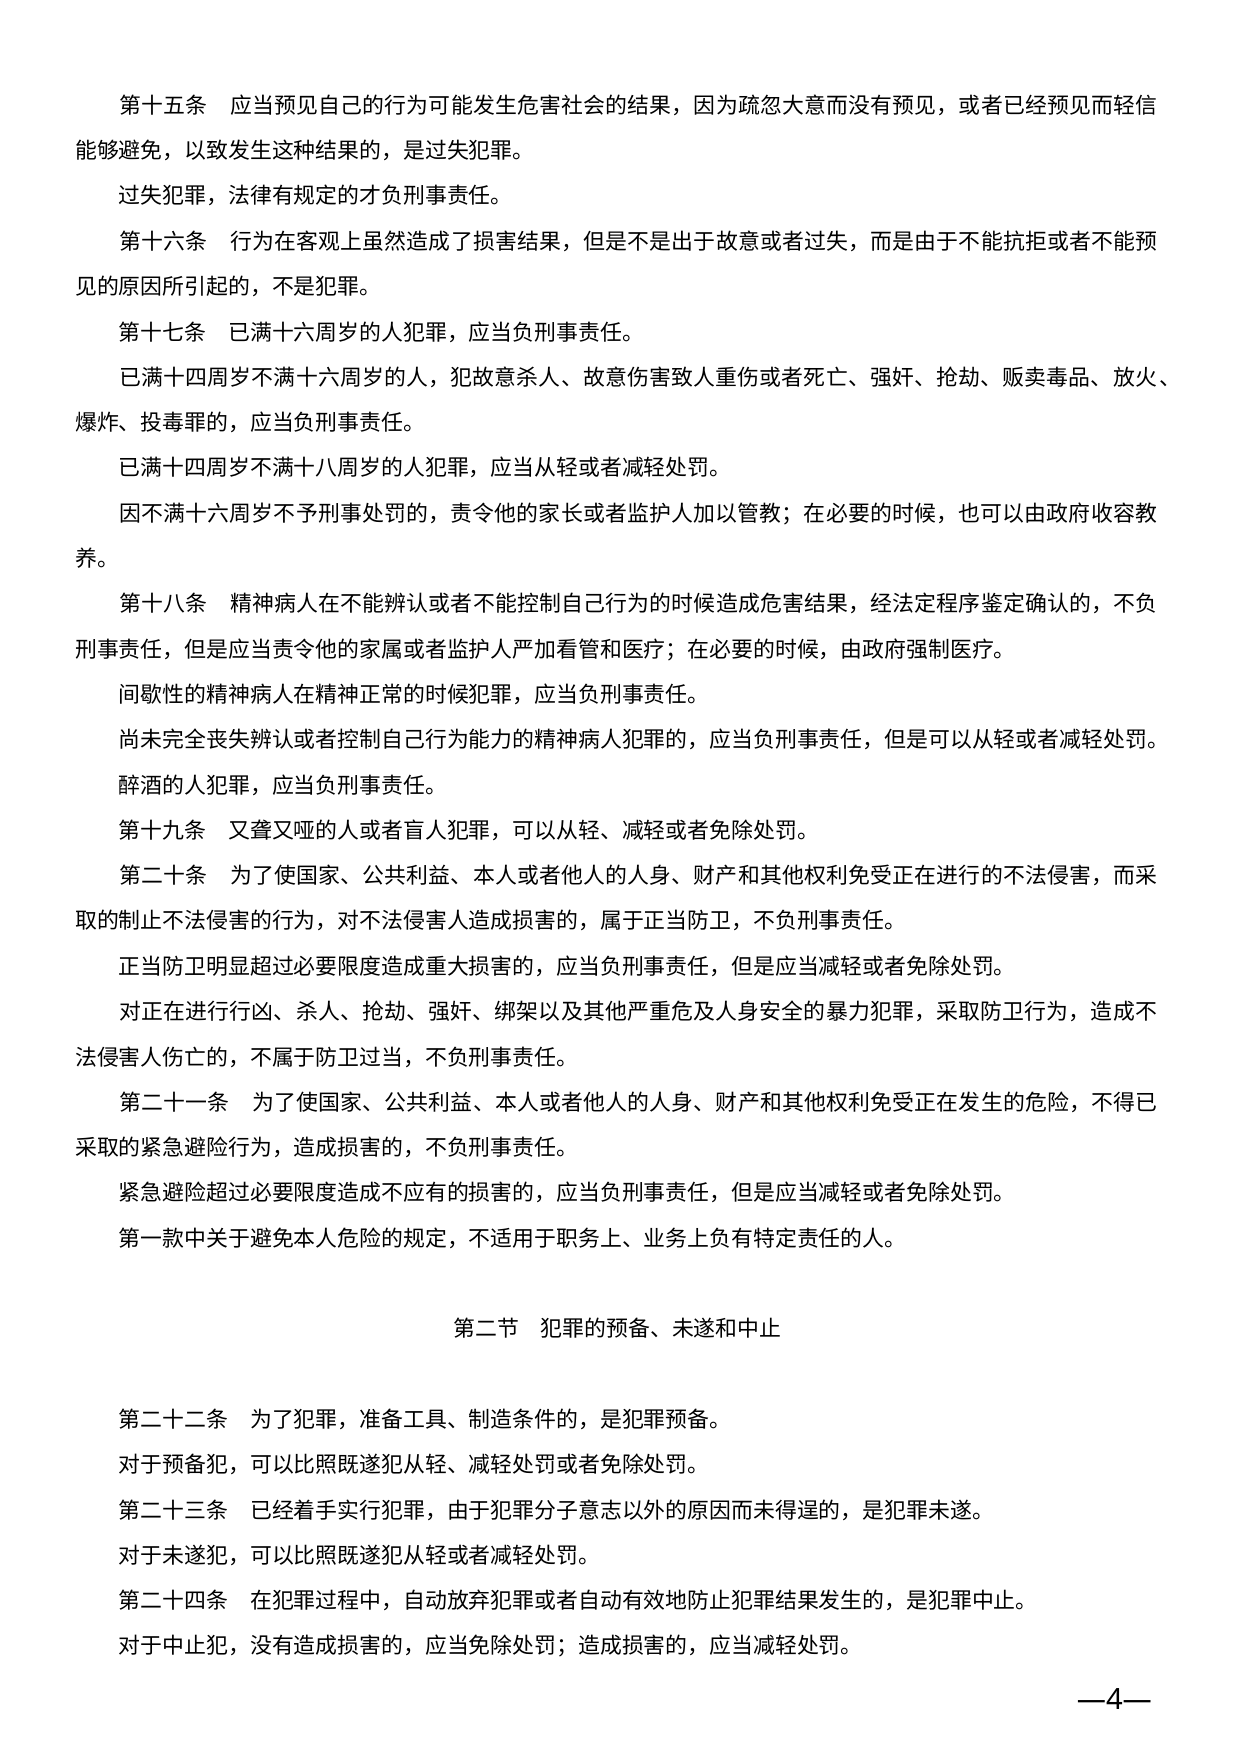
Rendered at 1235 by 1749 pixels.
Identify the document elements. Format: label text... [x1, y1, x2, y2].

text 间歇性的精神病人在精神正常的时候犯罪，应当负刑事责任。 [75, 670, 1159, 716]
text 第十八条 精神病人在不能辨认或者不能控制自己行为的时候造成危害结果，经法定程序鉴定确认的，不负刑事责任，但是应当责令他的家属或者监护人严加看管和医疗；在必要的时候，由政府强制医疗。 [75, 579, 1159, 670]
text 第十六条 行为在客观上虽然造成了损害结果，但是不是出于故意或者过失，而是由于不能抗拒或者不能预见的原因所引起的，不是犯罪。 [75, 217, 1159, 308]
text 对于中止犯，没有造成损害的，应当免除处罚；造成损害的，应当减轻处罚。 [75, 1622, 1159, 1667]
text 紧急避险超过必要限度造成不应有的损害的，应当负刑事责任，但是应当减轻或者免除处罚。 [75, 1169, 1159, 1214]
text 已满十四周岁不满十八周岁的人犯罪，应当从轻或者减轻处罚。 [75, 444, 1159, 489]
text 已满十四周岁不满十六周岁的人，犯故意杀人、故意伤害致人重伤或者死亡、强奸、抢劫、贩卖毒品、放火、爆炸、投毒罪的，应当负刑事责任。 [75, 353, 1159, 444]
text 对于预备犯，可以比照既遂犯从轻、减轻处罚或者免除处罚。 [75, 1441, 1159, 1486]
text 过失犯罪，法律有规定的才负刑事责任。 [75, 172, 1159, 217]
text 醉酒的人犯罪，应当负刑事责任。 [75, 761, 1159, 806]
text 第二十四条 在犯罪过程中，自动放弃犯罪或者自动有效地防止犯罪结果发生的，是犯罪中止。 [75, 1576, 1159, 1622]
text 因不满十六周岁不予刑事处罚的，责令他的家长或者监护人加以管教；在必要的时候，也可以由政府收容教养。 [75, 489, 1159, 579]
text 对于未遂犯，可以比照既遂犯从轻或者减轻处罚。 [75, 1531, 1159, 1576]
text 第二十一条 为了使国家、公共利益、本人或者他人的人身、财产和其他权利免受正在发生的危险，不得已采取的紧急避险行为，造成损害的，不负刑事责任。 [75, 1078, 1159, 1169]
text 正当防卫明显超过必要限度造成重大损害的，应当负刑事责任，但是应当减轻或者免除处罚。 [75, 942, 1159, 987]
text 第十五条 应当预见自己的行为可能发生危害社会的结果，因为疏忽大意而没有预见，或者已经预见而轻信能够避免，以致发生这种结果的，是过失犯罪。 [75, 81, 1159, 172]
text 第二十三条 已经着手实行犯罪，由于犯罪分子意志以外的原因而未得逞的，是犯罪未遂。 [75, 1486, 1159, 1531]
text 第二十条 为了使国家、公共利益、本人或者他人的人身、财产和其他权利免受正在进行的不法侵害，而采取的制止不法侵害的行为，对不法侵害人造成损害的，属于正当防卫，不负刑事责任。 [75, 851, 1159, 942]
text 第十九条 又聋又哑的人或者盲人犯罪，可以从轻、减轻或者免除处罚。 [75, 806, 1159, 851]
text 第二十二条 为了犯罪，准备工具、制造条件的，是犯罪预备。 [75, 1395, 1159, 1441]
text 第二节 犯罪的预备、未遂和中止 [75, 1304, 1159, 1350]
text 第一款中关于避免本人危险的规定，不适用于职务上、业务上负有特定责任的人。 [75, 1214, 1159, 1259]
text 对正在进行行凶、杀人、抢劫、强奸、绑架以及其他严重危及人身安全的暴力犯罪，采取防卫行为，造成不法侵害人伤亡的，不属于防卫过当，不负刑事责任。 [75, 987, 1159, 1078]
text 第十七条 已满十六周岁的人犯罪，应当负刑事责任。 [75, 308, 1159, 353]
text 尚未完全丧失辨认或者控制自己行为能力的精神病人犯罪的，应当负刑事责任，但是可以从轻或者减轻处罚。 [75, 716, 1159, 761]
